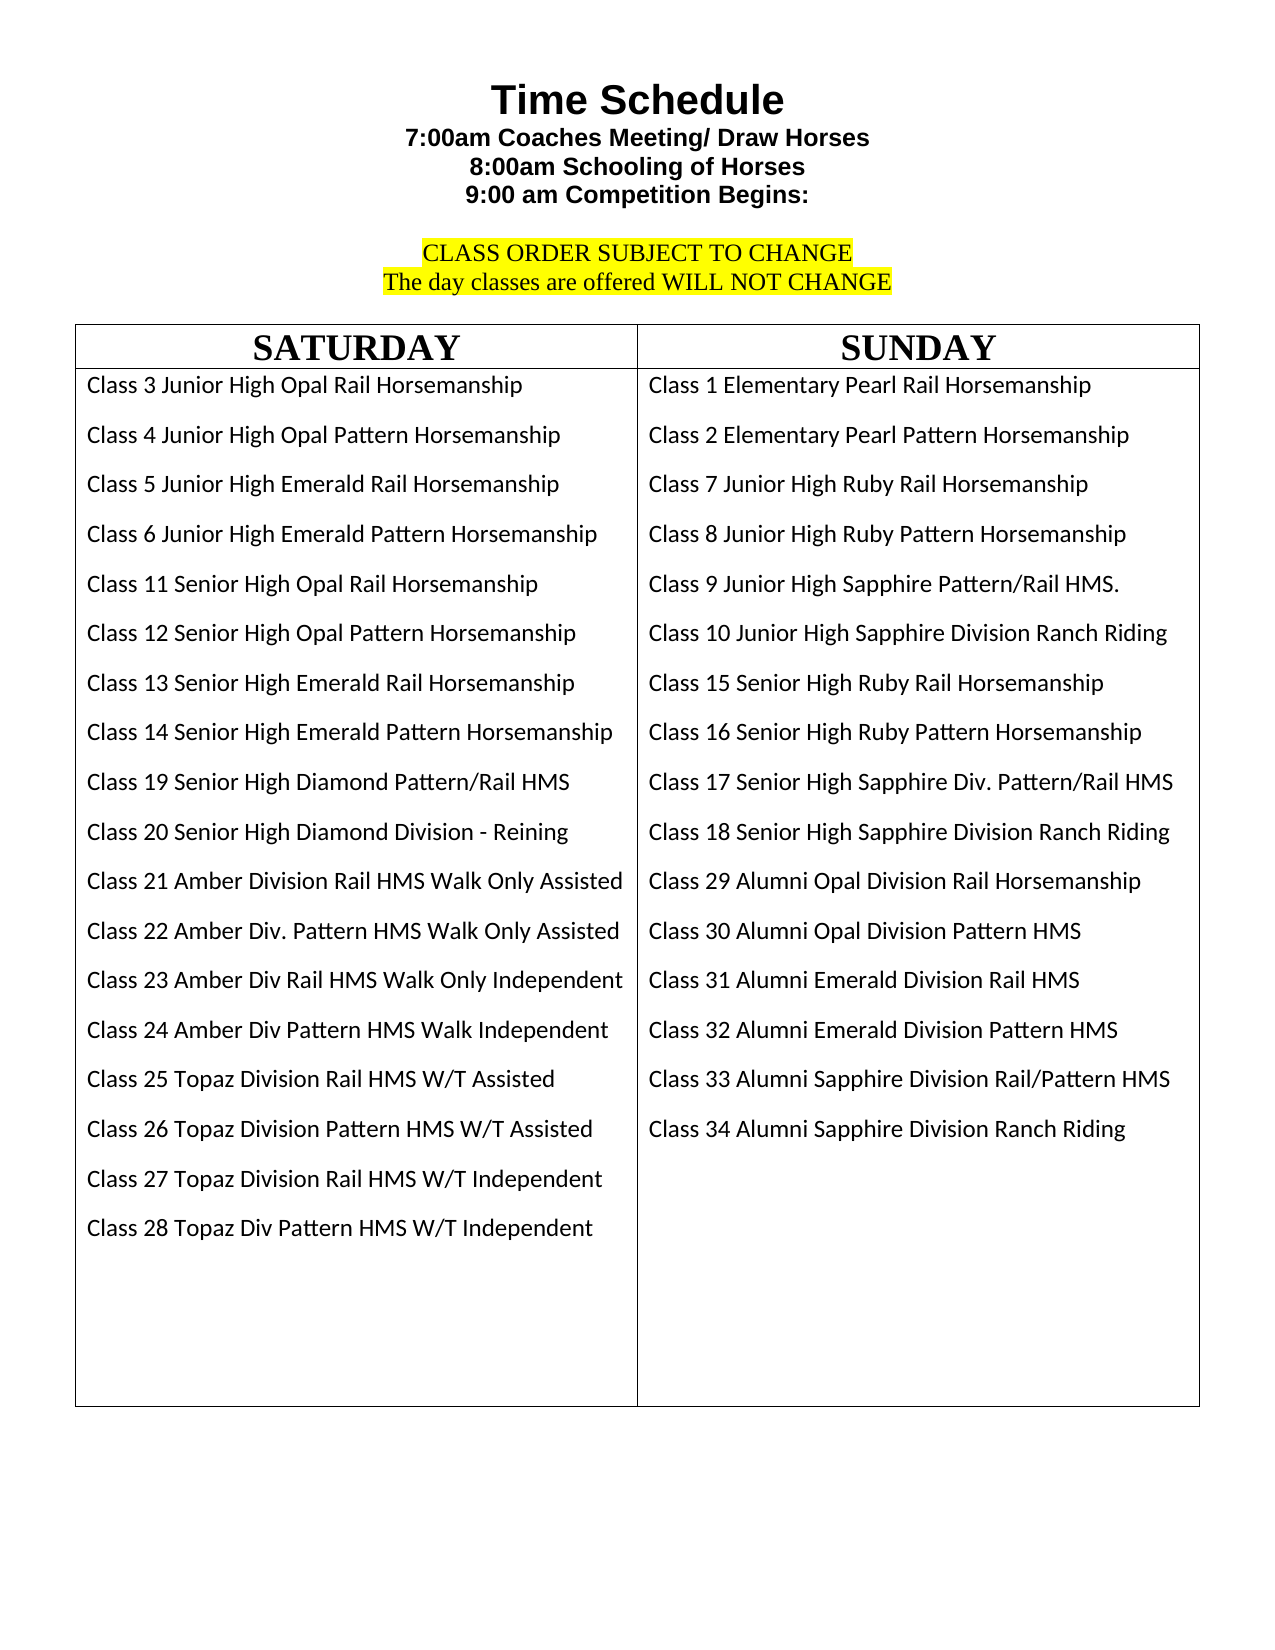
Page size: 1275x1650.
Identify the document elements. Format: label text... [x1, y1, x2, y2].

text Time Schedule [75, 75, 1200, 123]
table_header SATURDAY [76, 325, 637, 368]
table_header SUNDAY [638, 325, 1199, 368]
text 8:00am Schooling of Horses [75, 152, 1200, 180]
text CLASS ORDER SUBJECT TO CHANGE The day classes are offered WILL NOT CHANGE [853, 238, 1200, 295]
table_cell Class 3 Junior High Opal Rail Horsemanship Class 4 Junior High Opal Pattern Horsemanship Class 5 Junior High Emerald Rail Horsemanship Class 6 Junior High Emerald Pattern Horsemanship Class 11 Senior High Opal Rail Horsemanship Class 12 Senior High Opal Pattern Horsemanship Class 13 Senior High Emerald Rail Horsemanship Class 14 Senior High Emerald Pattern Horsemanship Class 19 Senior High Diamond Pattern/Rail HMS Class 20 Senior High Diamond Division - Reining Class 21 Amber Division Rail HMS Walk Only Assisted Class 22 Amber Div. Pattern HMS Walk Only Assisted Class 23 Amber Div Rail HMS Walk Only Independent Class 24 Amber Div Pattern HMS Walk Independent Class 25 Topaz Division Rail HMS W/T Assisted Class 26 Topaz Division Pattern HMS W/T Assisted Class 27 Topaz Division Rail HMS W/T Independent Class 28 Topaz Div Pattern HMS W/T Independent [76, 369, 637, 1406]
table_cell Class 1 Elementary Pearl Rail Horsemanship Class 2 Elementary Pearl Pattern Horsemanship Class 7 Junior High Ruby Rail Horsemanship Class 8 Junior High Ruby Pattern Horsemanship Class 9 Junior High Sapphire Pattern/Rail HMS. Class 10 Junior High Sapphire Division Ranch Riding Class 15 Senior High Ruby Rail Horsemanship Class 16 Senior High Ruby Pattern Horsemanship Class 17 Senior High Sapphire Div. Pattern/Rail HMS Class 18 Senior High Sapphire Division Ranch Riding Class 29 Alumni Opal Division Rail Horsemanship Class 30 Alumni Opal Division Pattern HMS Class 31 Alumni Emerald Division Rail HMS Class 32 Alumni Emerald Division Pattern HMS Class 33 Alumni Sapphire Division Rail/Pattern HMS Class 34 Alumni Sapphire Division Ranch Riding [638, 369, 1199, 1406]
text CLASS ORDER SUBJECT TO CHANGE The day classes are offered WILL NOT CHANGE [75, 238, 422, 295]
text 7:00am Coaches Meeting/ Draw Horses [75, 123, 1200, 152]
text 9:00 am Competition Begins: [75, 180, 1200, 209]
